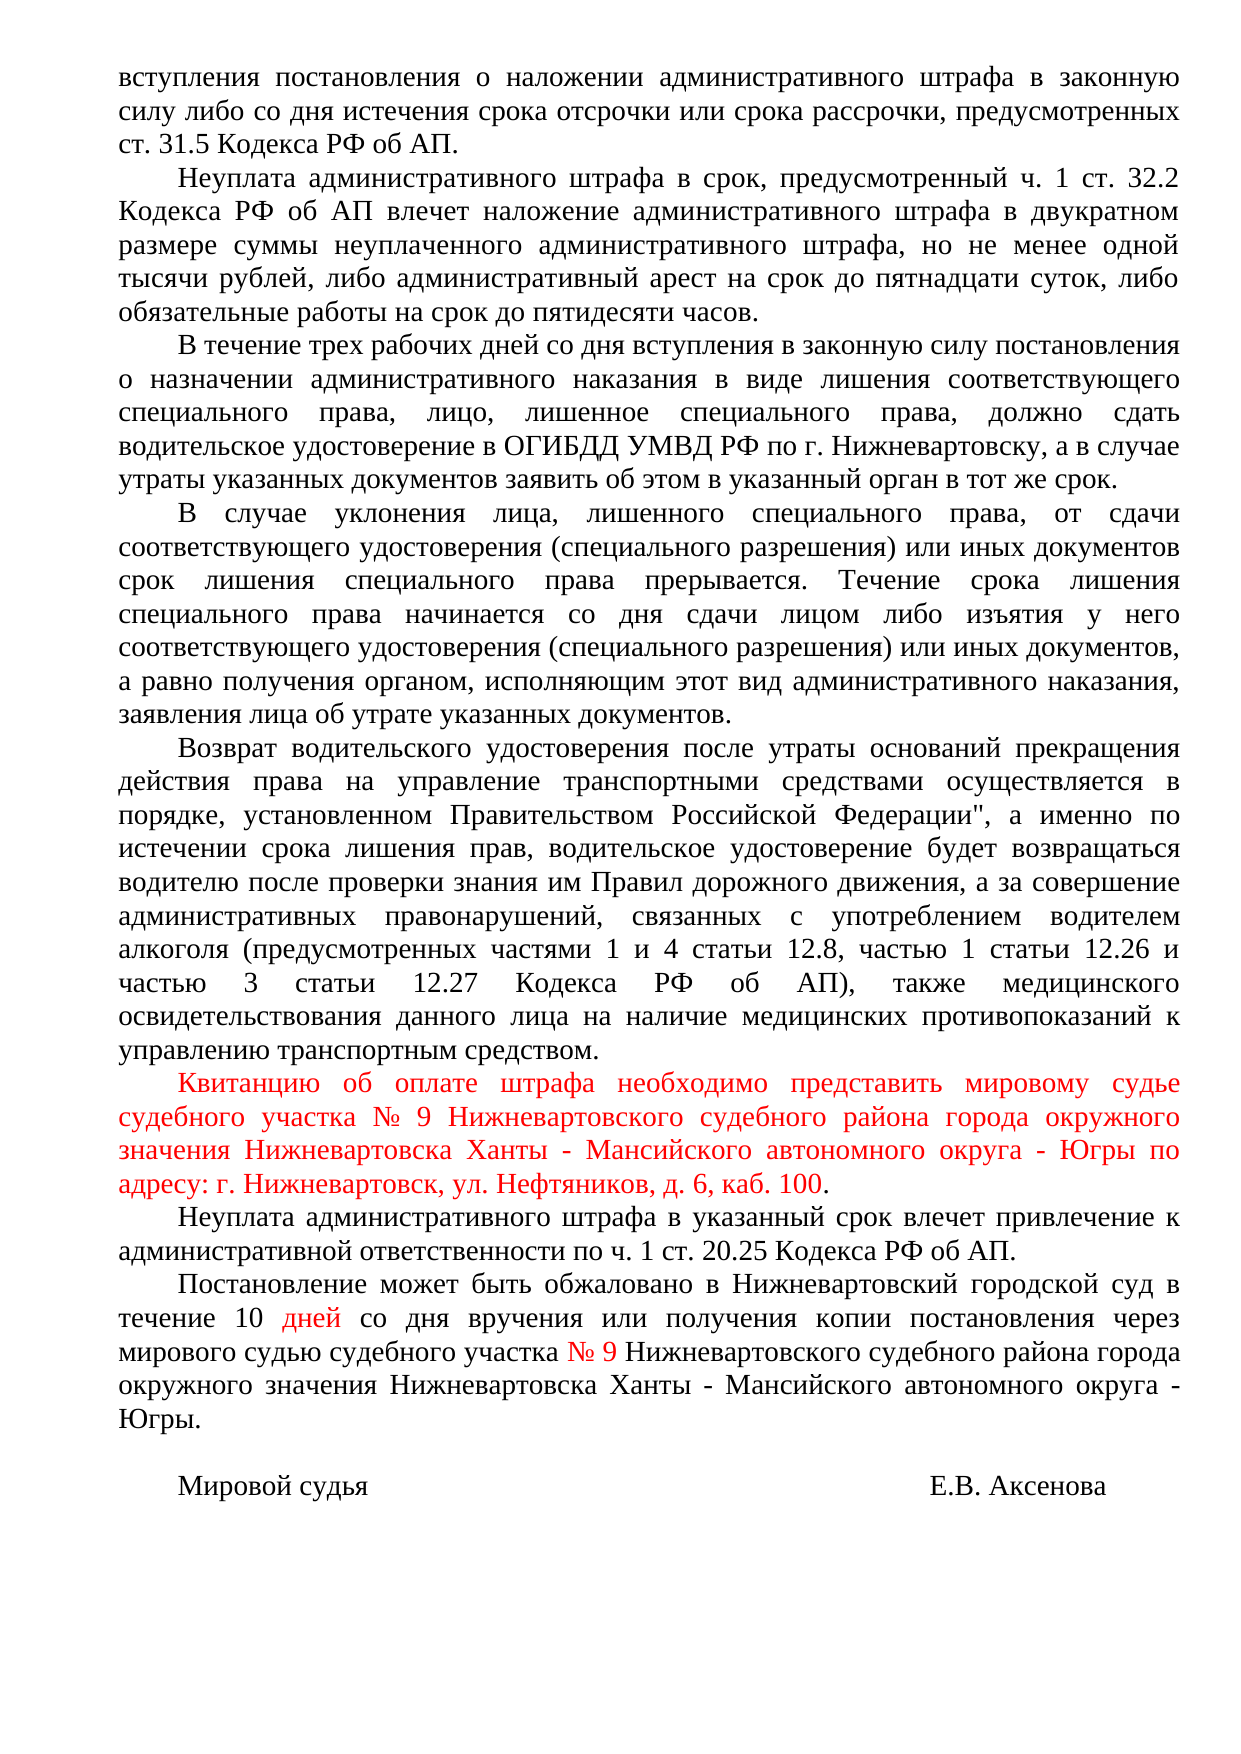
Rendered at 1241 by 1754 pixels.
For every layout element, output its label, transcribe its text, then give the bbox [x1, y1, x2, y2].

text Неуплата административного штрафа в срок, предусмотренный ч. 1 ст. 32.2 Кодекса РФ об АП влечет наложение административного штрафа в двукратном размере суммы неуплаченного административного штрафа, но не менее одной тысячи рублей, либо административный арест на срок до пятнадцати суток, либо обязательные работы на срок до пятидесяти часов. [118, 160, 1181, 327]
text Квитанцию об оплате штрафа необходимо представить мировому судье судебного участка № 9 Нижневартовского судебного района города окружного значения Нижневартовска Ханты - Мансийского автономного округа - Югры по адресу: г. Нижневартовск, ул. Нефтяников, д. 6, каб. 100. [118, 1065, 1181, 1199]
text Возврат водительского удостоверения после утраты оснований прекращения действия права на управление транспортными средствами осуществляется в порядке, установленном Правительством Российской Федерации", а именно по истечении срока лишения прав, водительское удостоверение будет возвращаться водителю после проверки знания им Правил дорожного движения, а за совершение административных правонарушений, связанных с употреблением водителем алкоголя (предусмотренных частями 1 и 4 статьи 12.8, частью 1 статьи 12.26 и частью 3 статьи 12.27 Кодекса РФ об АП), также медицинского освидетельствования данного лица на наличие медицинских противопоказаний к управлению транспортным средством. [118, 730, 1181, 1065]
text В течение трех рабочих дней со дня вступления в законную силу постановления о назначении административного наказания в виде лишения соответствующего специального права, лицо, лишенное специального права, должно сдать водительское удостоверение в ОГИБДД УМВД РФ по г. Нижневартовску, а в случае утраты указанных документов заявить об этом в указанный орган в тот же срок. [118, 327, 1181, 495]
text Неуплата административного штрафа в указанный срок влечет привлечение к административной ответственности по ч. 1 ст. 20.25 Кодекса РФ об АП. [118, 1199, 1181, 1267]
text Постановление может быть обжаловано в Нижневартовский городской суд в течение 10 дней со дня вручения или получения копии постановления через мирового судью судебного участка № 9 Нижневартовского судебного района города окружного значения Нижневартовска Ханты - Мансийского автономного округа - Югры. [118, 1267, 1181, 1434]
text В случае уклонения лица, лишенного специального права, от сдачи соответствующего удостоверения (специального разрешения) или иных документов срок лишения специального права прерывается. Течение срока лишения специального права начинается со дня сдачи лицом либо изъятия у него соответствующего удостоверения (специального разрешения) или иных документов, а равно получения органом, исполняющим этот вид административного наказания, заявления лица об утрате указанных документов. [118, 495, 1181, 730]
text Мировой судья Е.В. Аксенова [118, 1468, 1181, 1501]
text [118, 59, 1181, 160]
